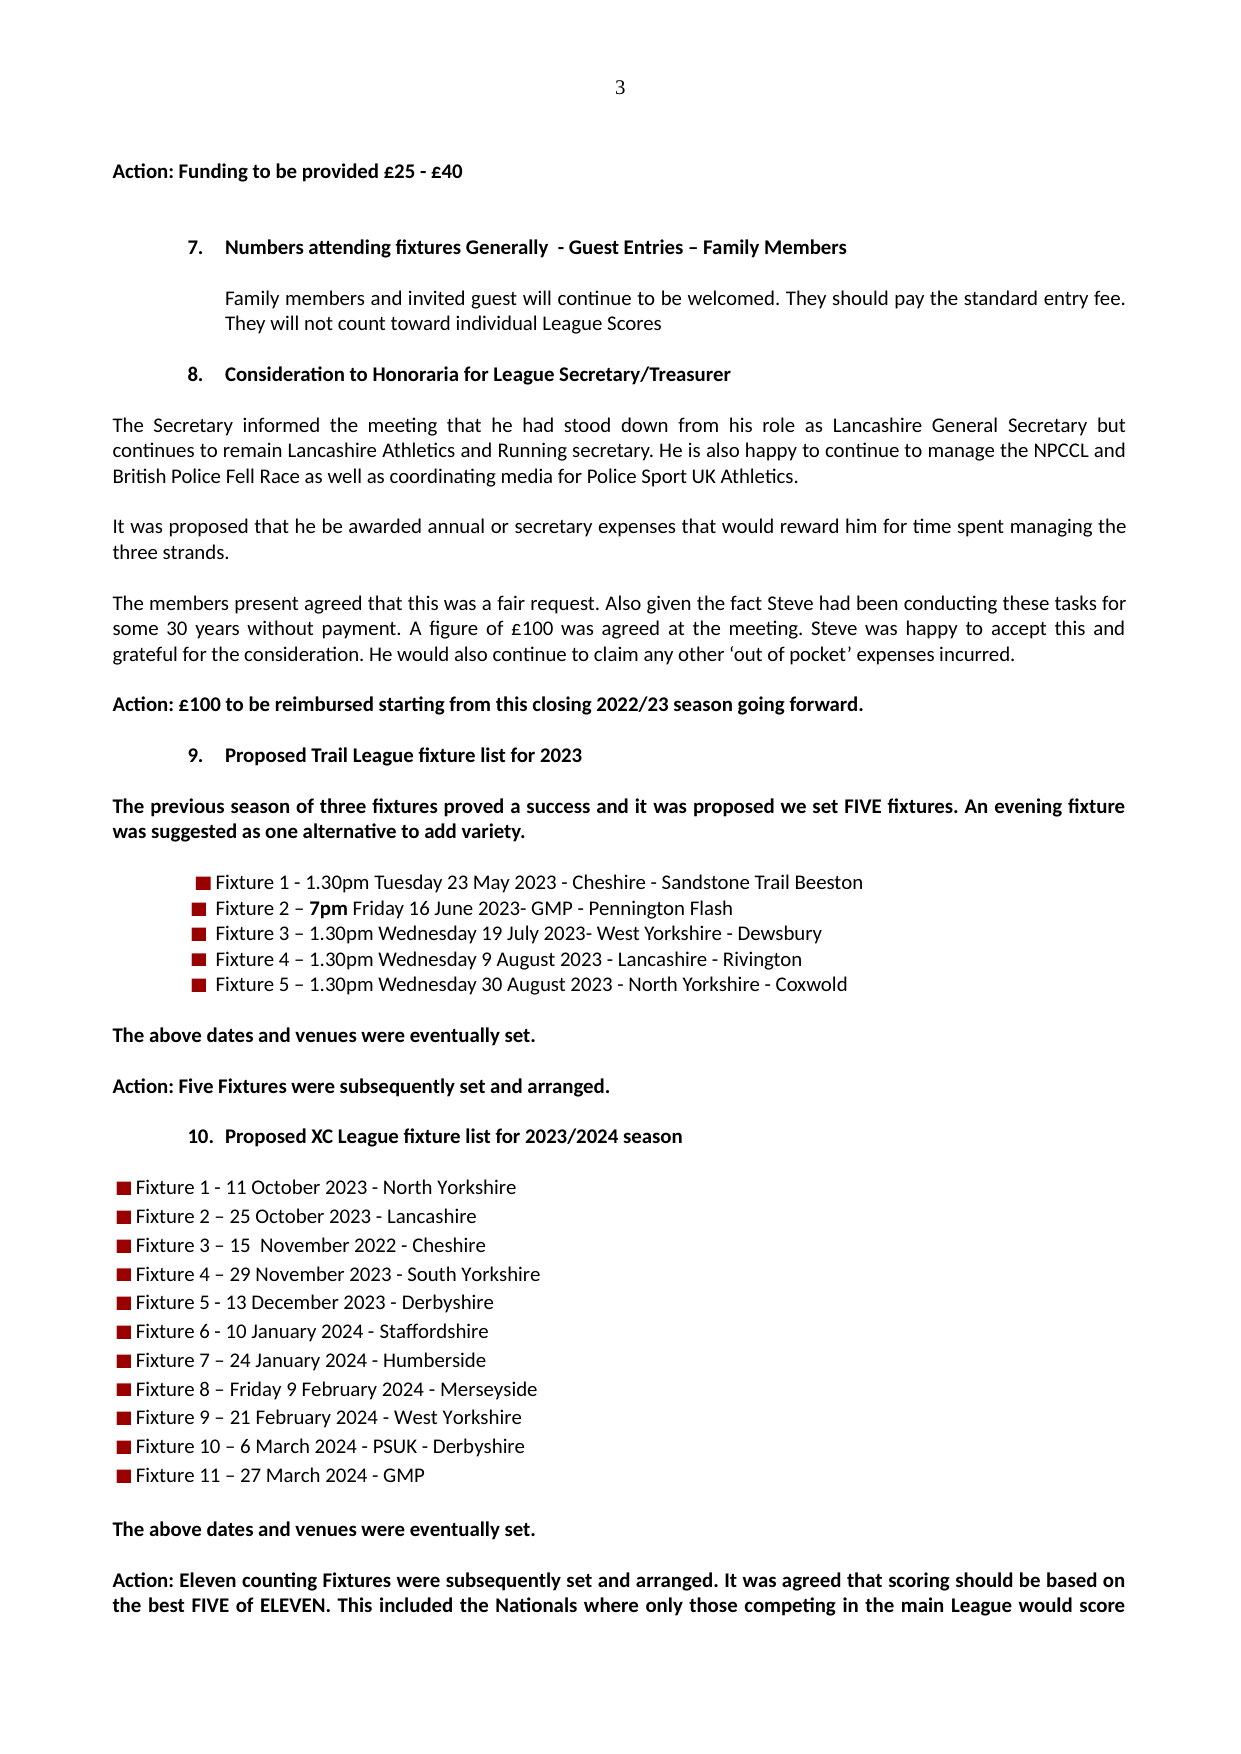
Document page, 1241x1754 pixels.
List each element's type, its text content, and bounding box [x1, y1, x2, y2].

picture [112, 1348, 131, 1368]
text Action: Funding to be provided £25 - £40 [112, 158, 1128, 183]
picture [187, 947, 206, 966]
text The above dates and venues were eventually set. [112, 1516, 1128, 1542]
picture [112, 1377, 131, 1396]
picture [187, 921, 206, 941]
text Action: Five Fixtures were subsequently set and arranged. [112, 1073, 1128, 1098]
text Fixture 8 – Friday 9 February 2024 - Merseyside Fixture 9 – 21 February 2024 - West Yorkshire Fixture 10 – 6 March 2024 - PSUK - Derbyshire Fixture 11 – 27 March 2024 - GMP [112, 1376, 1128, 1491]
text Fixture 1 - 1.30pm Tuesday 23 May 2023 - Cheshire - Sandstone Trail Beeston [112, 869, 1128, 895]
text The Secretary informed the meeting that he had stood down from his role as Lancashire General Secretary but continues to remain Lancashire Athletics and Running secretary. He is also happy to continue to manage the NPCCL and British Police Fell Race as well as coordinating media for Police Sport UK Athletics. [112, 412, 1128, 488]
text The above dates and venues were eventually set. [112, 1022, 1128, 1047]
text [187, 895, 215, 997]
text Action: £100 to be reimbursed starting from this closing 2022/23 season going forward. [112, 692, 1128, 717]
text Fixture 2 – 7pm Friday 16 June 2023- GMP - Pennington Flash Fixture 3 – 1.30pm Wednesday 19 July 2023- West Yorkshire - Dewsbury Fixture 4 – 1.30pm Wednesday 9 August 2023 - Lancashire - Rivington Fixture 5 – 1.30pm Wednesday 30 August 2023 - North Yorkshire - Coxwold [733, 895, 1128, 997]
picture [187, 896, 206, 916]
list Consideration to Honoraria for League Secretary/Treasurer [187, 361, 1128, 387]
text Family members and invited guest will continue to be welcomed. They should pay the standard entry fee. They will not count toward individual League Scores [225, 285, 1128, 336]
list Proposed XC League fixture list for 2023/2024 season [187, 1124, 1128, 1149]
picture [112, 1204, 131, 1224]
list Proposed Trail League fixture list for 2023 [187, 742, 1128, 768]
picture [112, 1233, 131, 1253]
text The previous season of three fixtures proved a success and it was proposed we set FIVE fixtures. An evening fixture was suggested as one alternative to add variety. [112, 793, 1128, 844]
text Fixture 6 - 10 January 2024 - Staffordshire Fixture 7 – 24 January 2024 - Humberside [112, 1318, 1128, 1376]
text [112, 1567, 1128, 1618]
picture [187, 972, 206, 992]
picture [112, 1291, 131, 1310]
picture [112, 1176, 131, 1195]
picture [112, 1434, 131, 1454]
picture [112, 1262, 131, 1281]
list Numbers attending fixtures Generally - Guest Entries – Family Members [187, 234, 1128, 259]
text The members present agreed that this was a fair request. Also given the fact Steve had been conducting these tasks for some 30 years without payment. A figure of £100 was agreed at the meeting. Steve was happy to accept this and grateful for the consideration. He would also continue to claim any other ‘out of pocket’ expenses incurred. [112, 590, 1128, 666]
text It was proposed that he be awarded annual or secretary expenses that would reward him for time spent managing the three strands. [112, 514, 1128, 564]
picture [191, 871, 211, 890]
text Fixture 1 - 11 October 2023 - North Yorkshire Fixture 2 – 25 October 2023 - Lancashire Fixture 3 – 15 November 2022 - Cheshire Fixture 4 – 29 November 2023 - South Yorkshire Fixture 5 - 13 December 2023 - Derbyshire [112, 1174, 1128, 1318]
picture [112, 1463, 131, 1483]
picture [112, 1319, 131, 1339]
picture [112, 1406, 131, 1425]
